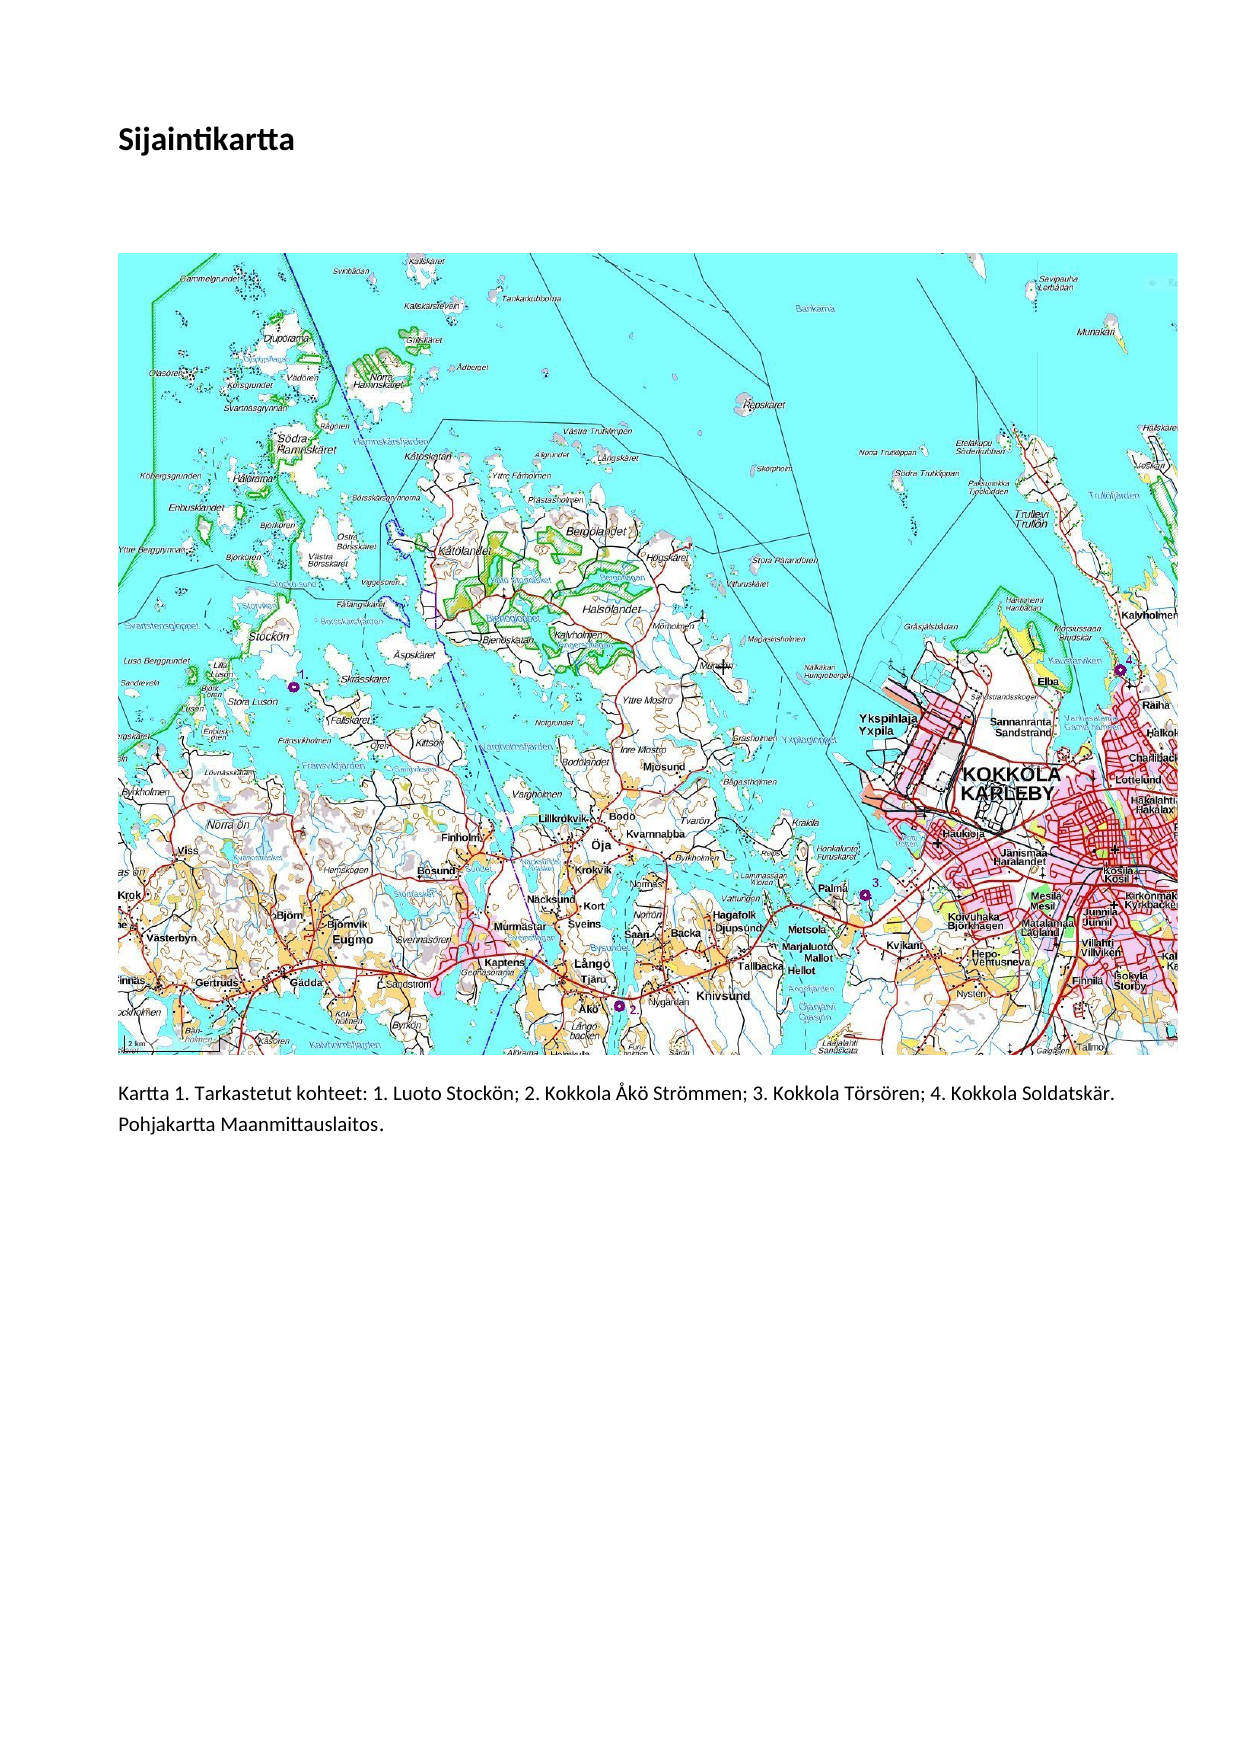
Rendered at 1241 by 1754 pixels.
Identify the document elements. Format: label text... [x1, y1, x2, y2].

text Kartta 1. Tarkastetut kohteet: 1. Luoto Stockön; 2. Kokkola Åkö Strömmen; 3. Kokkola Törsören; 4. Kokkola Soldatskär. Pohjakartta Maanmittauslaitos. [118, 1080, 1122, 1137]
picture [118, 253, 1178, 1055]
text Sijaintikartta [118, 118, 1122, 159]
